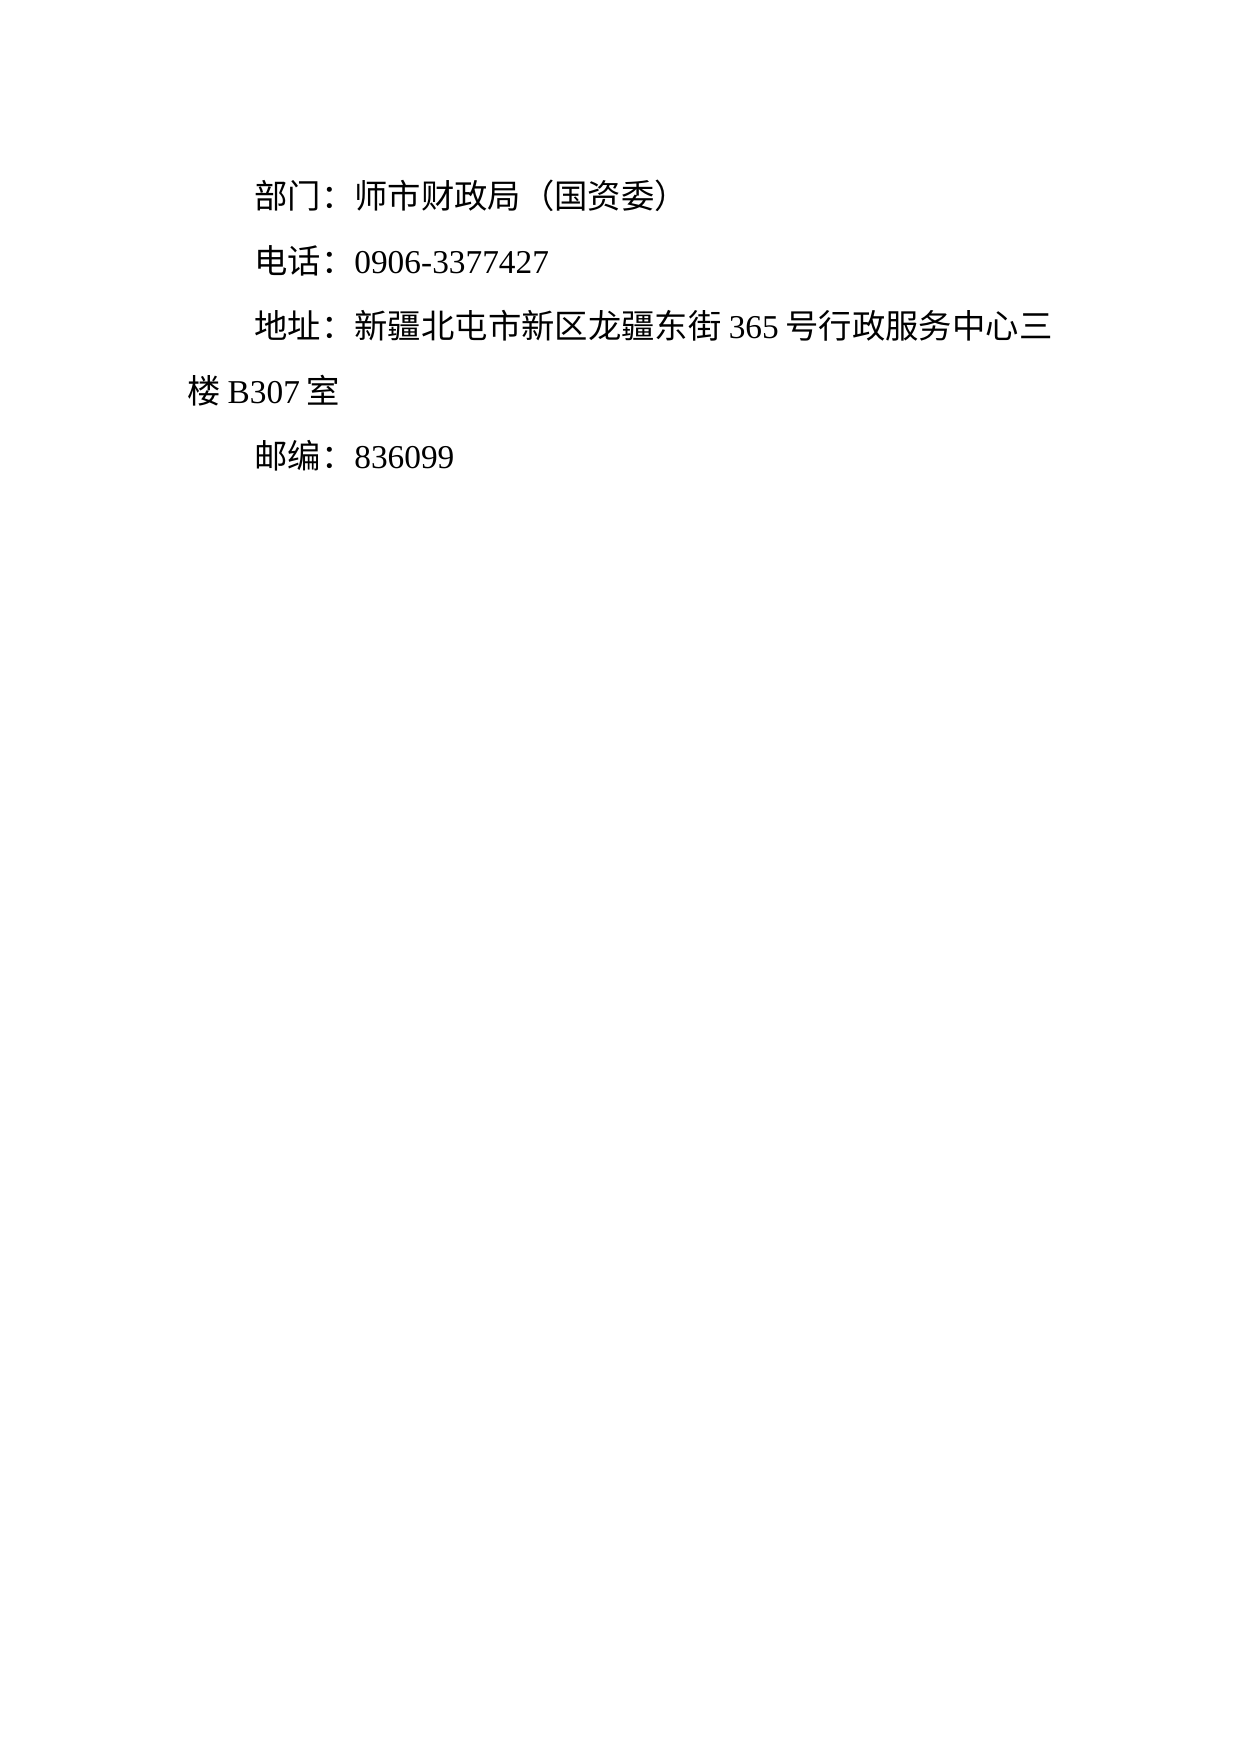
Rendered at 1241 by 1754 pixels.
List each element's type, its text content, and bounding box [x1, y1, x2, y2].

text 邮编：836099 [187, 422, 1053, 487]
text 地址：新疆北屯市新区龙疆东街365号行政服务中心三楼B307室 [187, 292, 1053, 422]
text 电话：0906-3377427 [187, 227, 1053, 292]
text 部门：师市财政局（国资委） [187, 162, 1053, 227]
